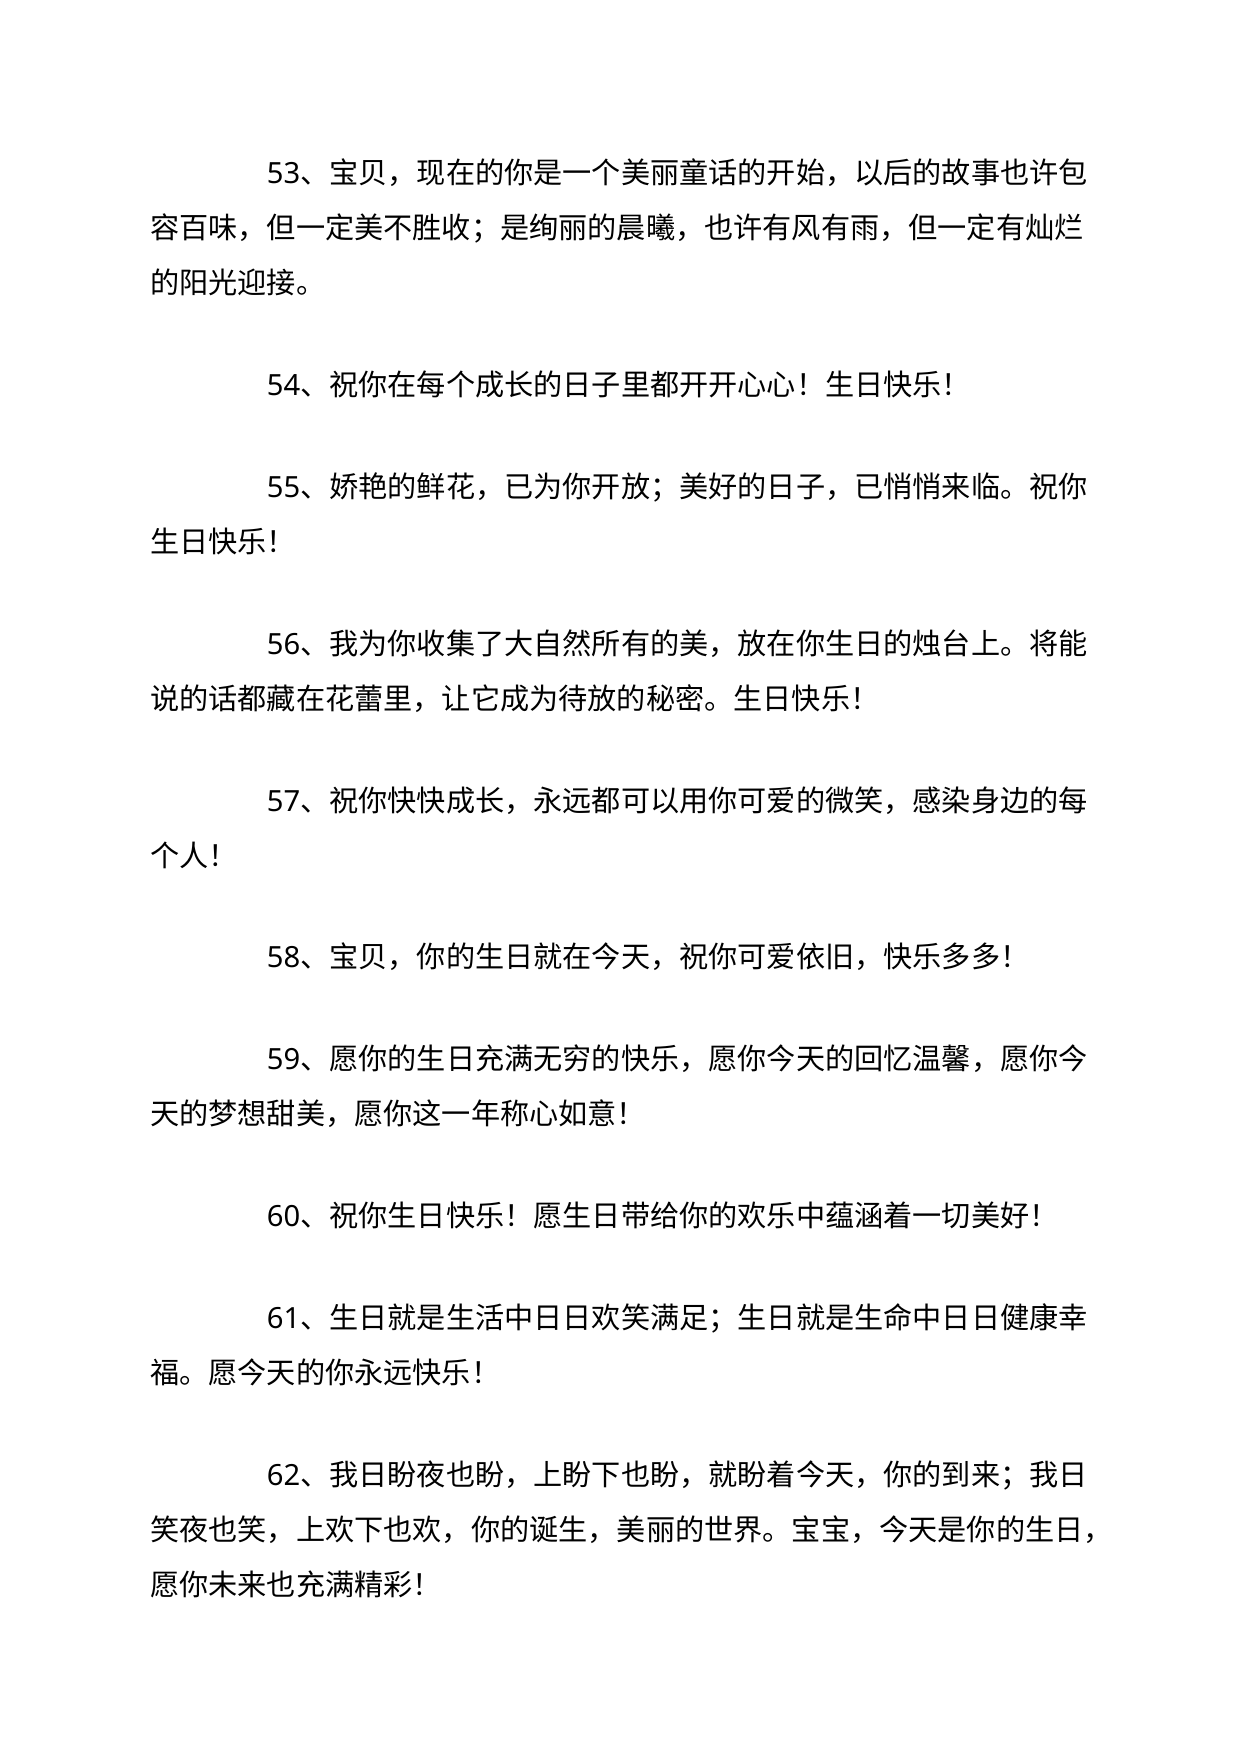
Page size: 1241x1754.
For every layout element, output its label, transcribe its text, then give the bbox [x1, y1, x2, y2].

text 62、我日盼夜也盼，上盼下也盼，就盼着今天，你的到来；我日笑夜也笑，上欢下也欢，你的诞生，美丽的世界。宝宝，今天是你的生日，愿你未来也充满精彩！ [150, 1451, 1090, 1604]
text 61、生日就是生活中日日欢笑满足；生日就是生命中日日健康幸福。愿今天的你永远快乐！ [150, 1295, 1090, 1392]
text 54、祝你在每个成长的日子里都开开心心！生日快乐！ [150, 362, 1090, 404]
text 53、宝贝，现在的你是一个美丽童话的开始，以后的故事也许包容百味，但一定美不胜收；是绚丽的晨曦，也许有风有雨，但一定有灿烂的阳光迎接。 [150, 150, 1090, 302]
text 56、我为你收集了大自然所有的美，放在你生日的烛台上。将能说的话都藏在花蕾里，让它成为待放的秘密。生日快乐！ [150, 620, 1090, 718]
text 57、祝你快快成长，永远都可以用你可爱的微笑，感染身边的每个人！ [150, 777, 1090, 874]
text 60、祝你生日快乐！愿生日带给你的欢乐中蕴涵着一切美好！ [150, 1193, 1090, 1235]
text 55、娇艳的鲜花，已为你开放；美好的日子，已悄悄来临。祝你生日快乐！ [150, 464, 1090, 561]
text 59、愿你的生日充满无穷的快乐，愿你今天的回忆温馨，愿你今天的梦想甜美，愿你这一年称心如意！ [150, 1036, 1090, 1133]
text 58、宝贝，你的生日就在今天，祝你可爱依旧，快乐多多！ [150, 934, 1090, 976]
